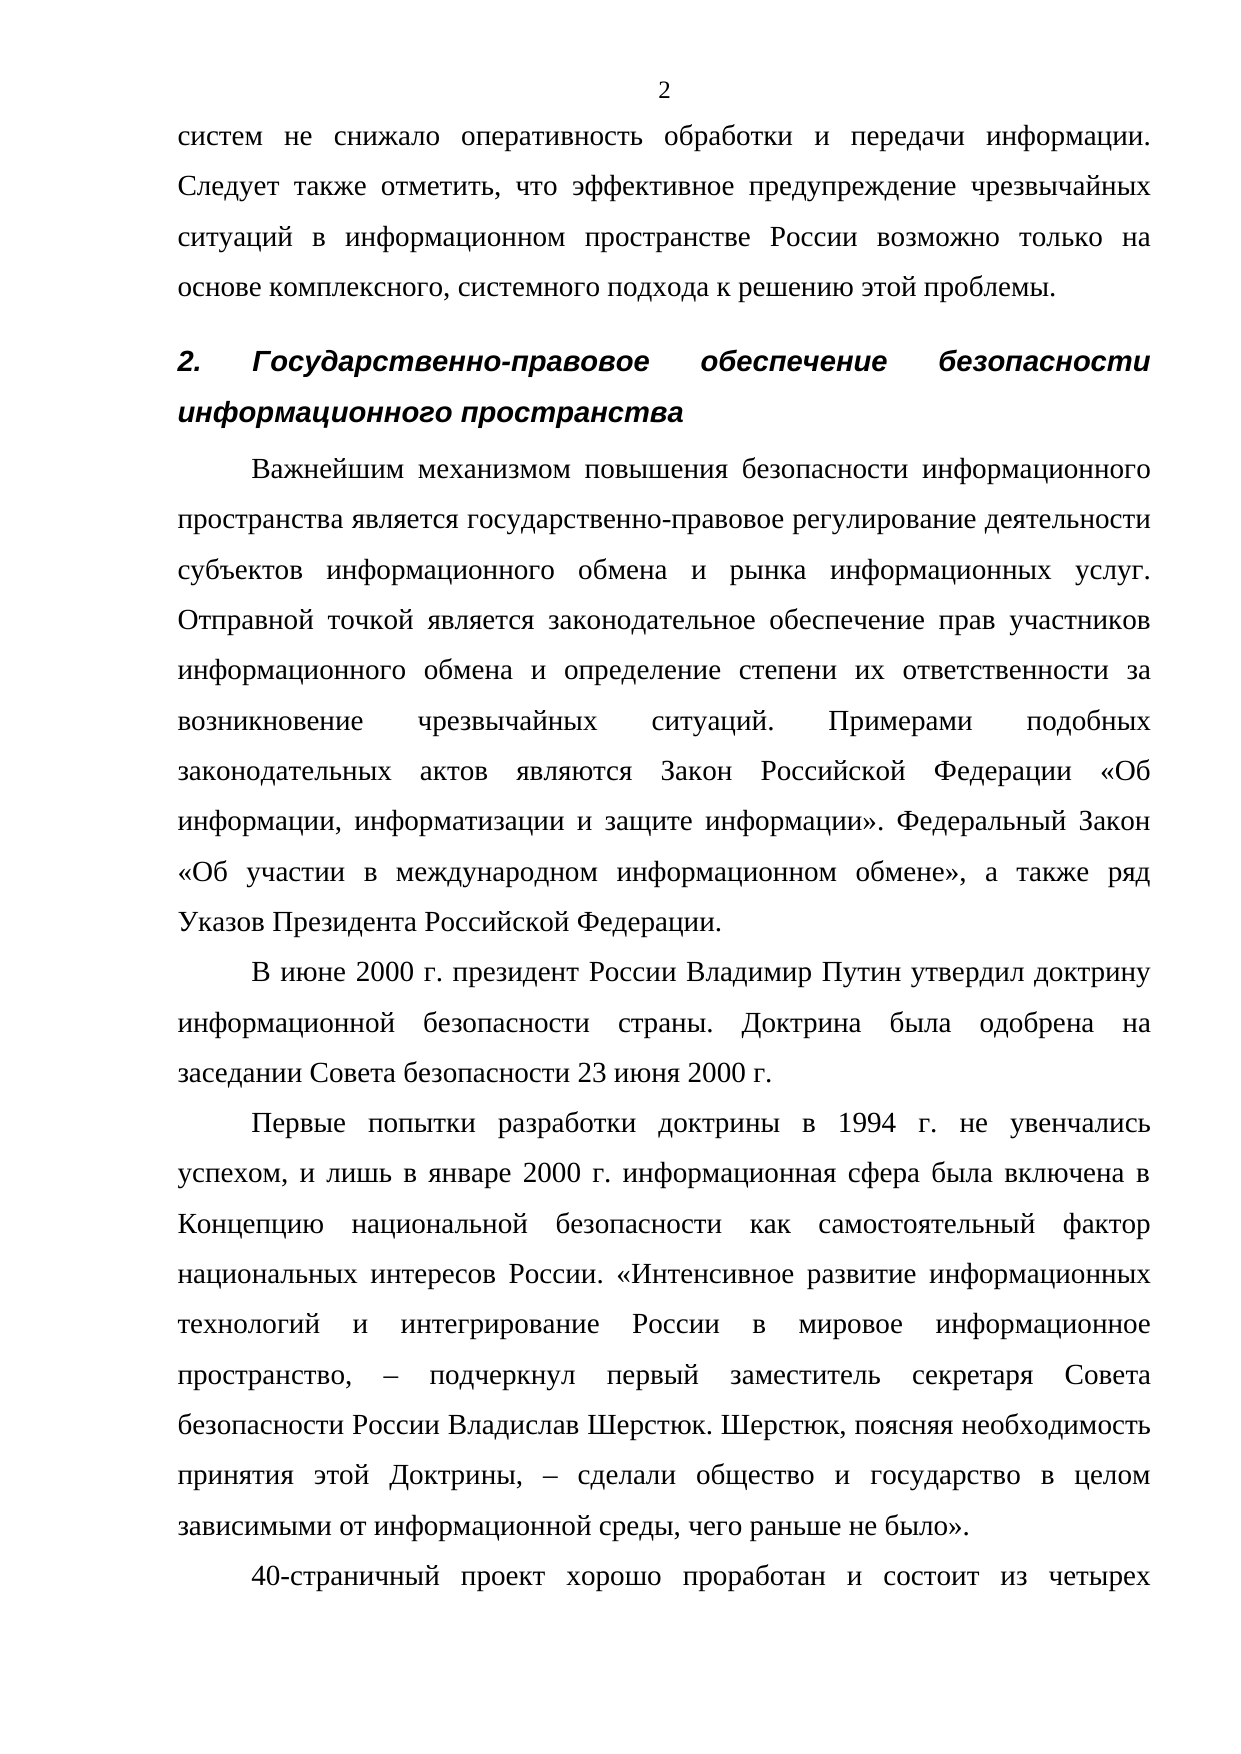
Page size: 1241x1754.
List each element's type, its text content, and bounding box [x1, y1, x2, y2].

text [177, 118, 1152, 303]
text В июне 2000 г. президент России Владимир Путин утвердил доктрину информационной безопасности страны. Доктрина была одобрена на заседании Совета безопасности 23 июня 2000 г. [177, 954, 1152, 1088]
subtitle 2. Государственно-правовое обеспечение безопасности информационного пространства [177, 344, 1152, 428]
text Первые попытки разработки доктрины в 1994 г. не увенчались успехом, и лишь в январе 2000 г. информационная сфера была включена в Концепцию национальной безопасности как самостоятельный фактор национальных интересов России. «Интенсивное развитие информационных технологий и интегрирование России в мировое информационное пространство, – подчеркнул первый заместитель секретаря Совета безопасности России Владислав Шерстюк. Шерстюк, поясняя необходимость принятия этой Доктрины, – сделали общество и государство в целом зависимыми от информационной среды, чего раньше не было». [177, 1105, 1152, 1541]
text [177, 1558, 1152, 1592]
text Важнейшим механизмом повышения безопасности информационного пространства является государственно-правовое регулирование деятельности субъектов информационного обмена и рынка информационных услуг. Отправной точкой является законодательное обеспечение прав участников информационного обмена и определение степени их ответственности за возникновение чрезвычайных ситуаций. Примерами подобных законодательных актов являются Закон Российской Федерации «Об информации, информатизации и защите информации». Федеральный Закон «Об участии в международном информационном обмене», а также ряд Указов Президента Российской Федерации. [177, 451, 1152, 938]
